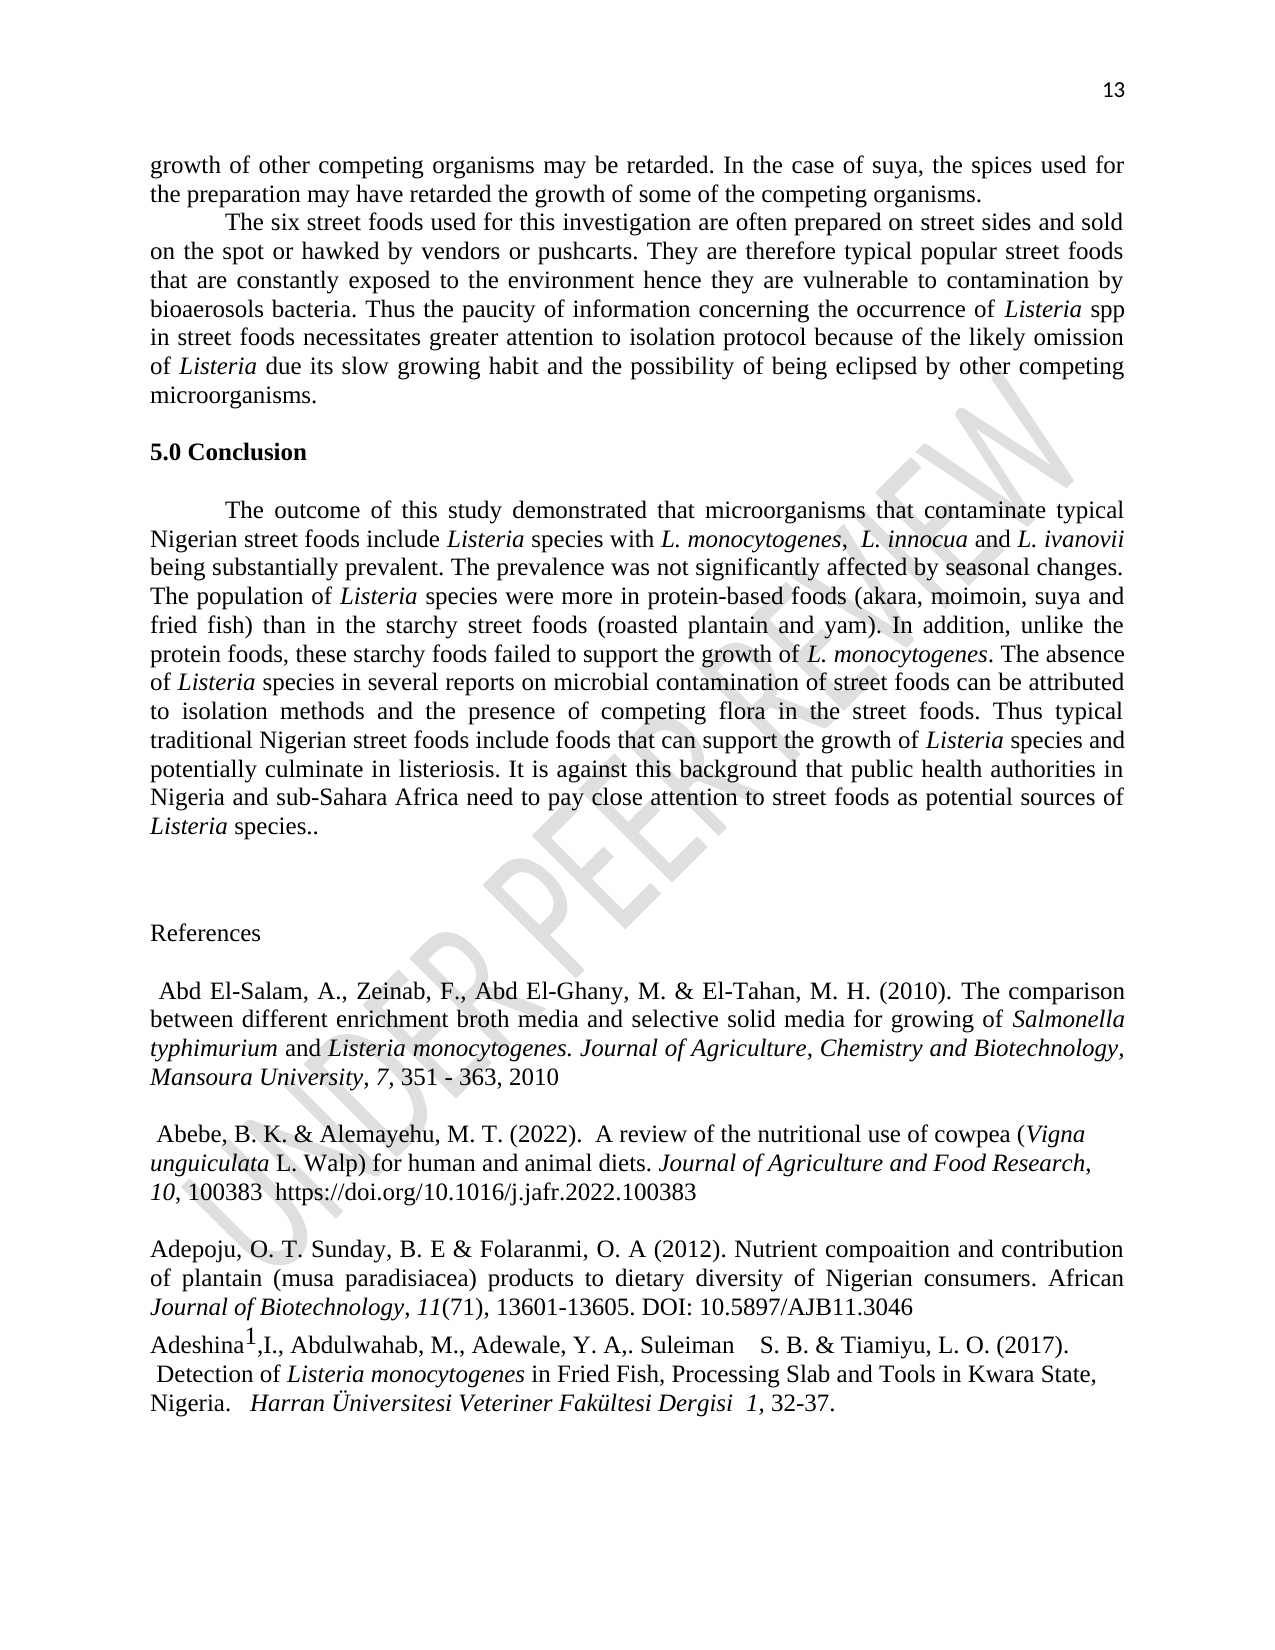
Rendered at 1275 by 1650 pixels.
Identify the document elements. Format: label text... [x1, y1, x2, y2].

text Adeshina1,I., Abdulwahab, M., Adewale, Y. A,. Suleiman S. B. & Tiamiyu, L. O. (2017). [150, 1321, 1125, 1359]
text Detection of Listeria monocytogenes in Fried Fish, Processing Slab and Tools in Kwara State, Nigeria. Harran Üniversitesi Veteriner Fakültesi Dergisi 1, 32-37. [150, 1359, 1125, 1417]
text The six street foods used for this investigation are often prepared on street sides and sold on the spot or hawked by vendors or pushcarts. They are therefore typical popular street foods that are constantly exposed to the environment hence they are vulnerable to contamination by bioaerosols bacteria. Thus the paucity of information concerning the occurrence of Listeria spp in street foods necessitates greater attention to isolation protocol because of the likely omission of Listeria due its slow growing habit and the possibility of being eclipsed by other competing microorganisms. [150, 207, 1125, 409]
text Abebe, B. K. & Alemayehu, M. T. (2022). A review of the nutritional use of cowpea (Vigna unguiculata L. Walp) for human and animal diets. Journal of Agriculture and Food Research, 10, 100383 https://doi.org/10.1016/j.jafr.2022.100383 [150, 1119, 1125, 1206]
text Adepoju, O. T. Sunday, B. E & Folaranmi, O. A (2012). Nutrient compoaition and contribution of plantain (musa paradisiacea) products to dietary diversity of Nigerian consumers. African Journal of Biotechnology, 11(71), 13601-13605. DOI: 10.5897/AJB11.3046 [150, 1234, 1125, 1321]
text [150, 150, 1125, 207]
text Abd El-Salam, A., Zeinab, F., Abd El-Ghany, M. & El-Tahan, M. H. (2010). The comparison between different enrichment broth media and selective solid media for growing of Salmonella typhimurium and Listeria monocytogenes. Journal of Agriculture, Chemistry and Biotechnology, Mansoura University, 7, 351 - 363, 2010 [150, 976, 1125, 1091]
text The outcome of this study demonstrated that microorganisms that contaminate typical Nigerian street foods include Listeria species with L. monocytogenes, L. innocua and L. ivanovii being substantially prevalent. The prevalence was not significantly affected by seasonal changes. The population of Listeria species were more in protein-based foods (akara, moimoin, suya and fried fish) than in the starchy street foods (roasted plantain and yam). In addition, unlike the protein foods, these starchy foods failed to support the growth of L. monocytogenes. The absence of Listeria species in several reports on microbial contamination of street foods can be attributed to isolation methods and the presence of competing flora in the street foods. Thus typical traditional Nigerian street foods include foods that can support the growth of Listeria species and potentially culminate in listeriosis. It is against this background that public health authorities in Nigeria and sub-Sahara Africa need to pay close attention to street foods as potential sources of Listeria species.. [150, 495, 1125, 840]
text 5.0 Conclusion [150, 437, 1125, 466]
text References [150, 918, 1125, 947]
